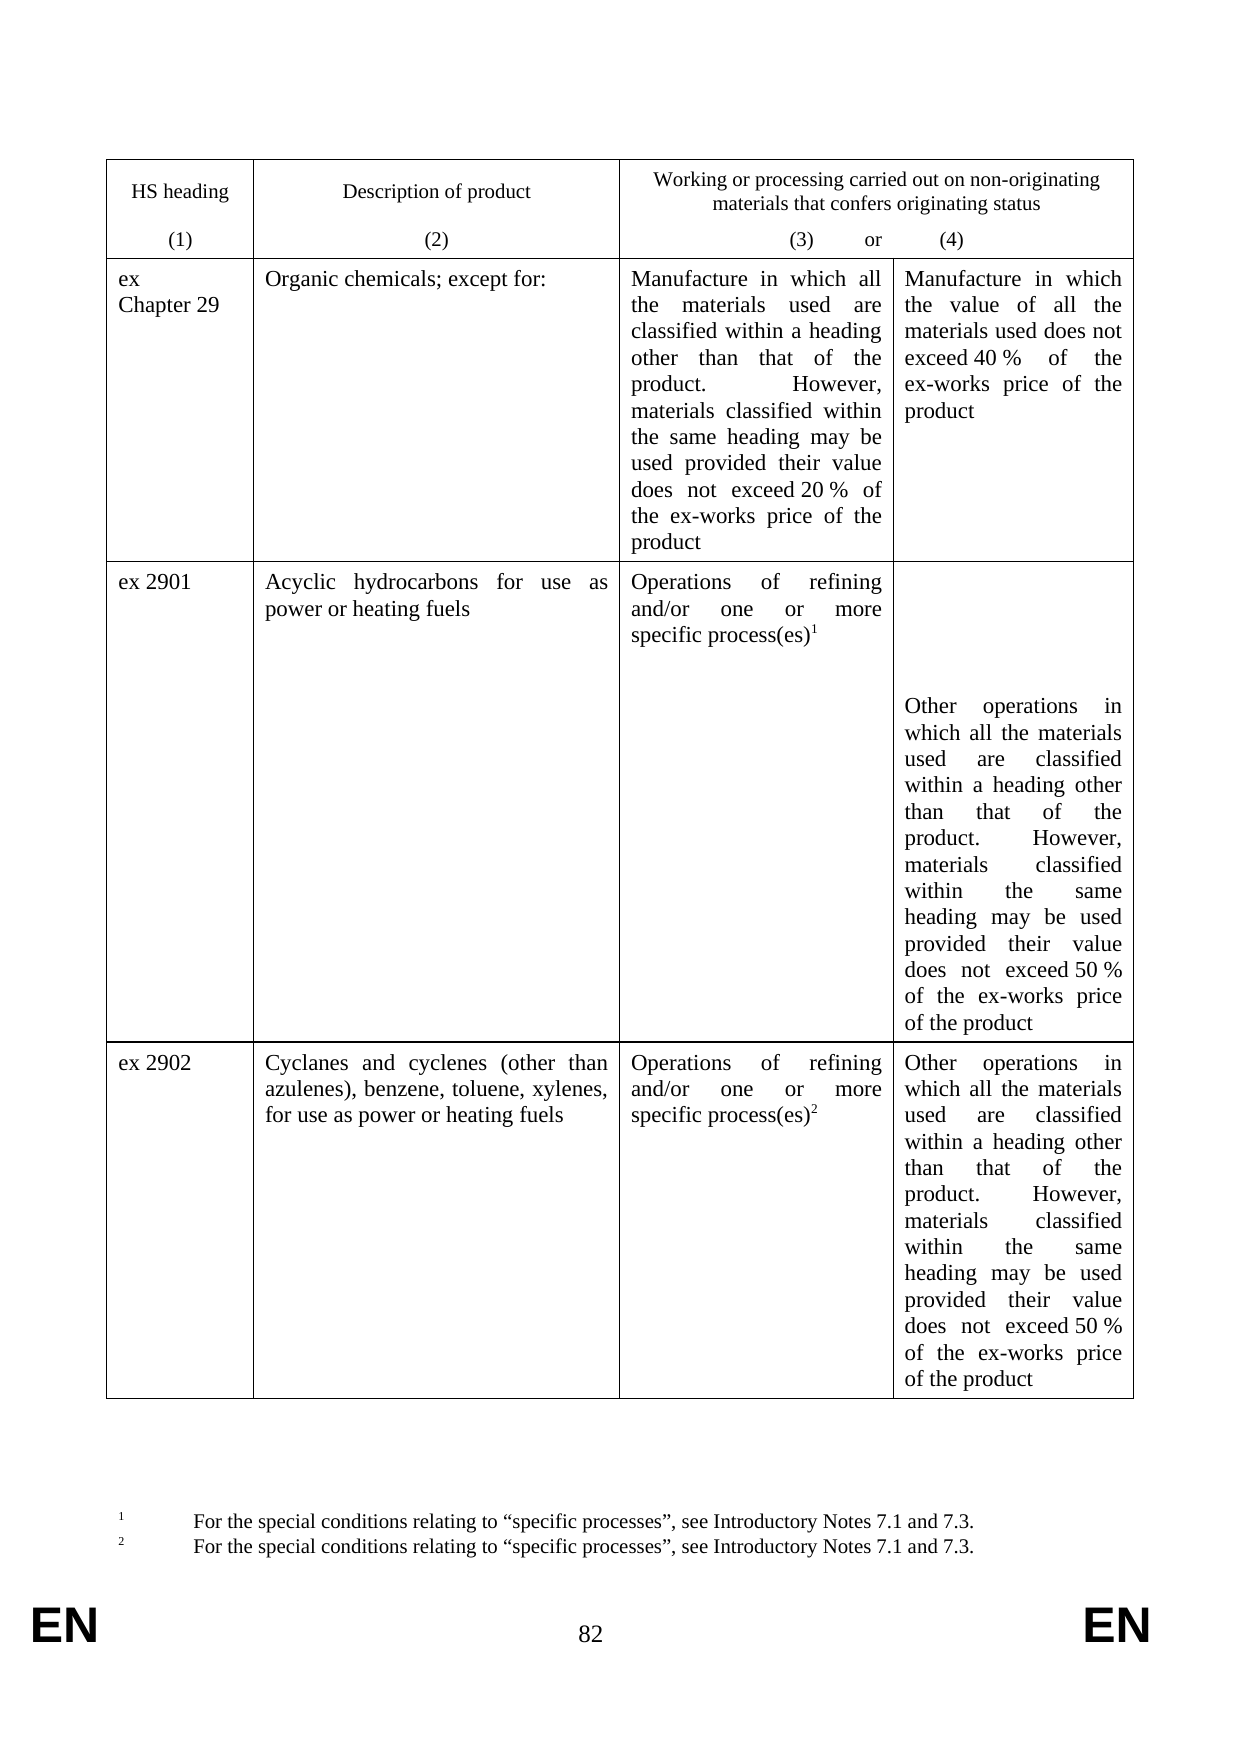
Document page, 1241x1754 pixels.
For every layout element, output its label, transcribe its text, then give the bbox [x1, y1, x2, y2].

table_header Working or processing carried out on non-originating materials that confers originating status [620, 160, 1133, 221]
table_cell [894, 562, 1133, 686]
table_header HS heading [107, 160, 253, 221]
table_cell Manufacture in which all the materials used are classified within a heading other than that of the product. However, materials classified within the same heading may be used provided their value does not exceed 20 % of the ex-works price of the product [620, 259, 893, 561]
table_cell Manufacture in which the value of all the materials used does not exceed 40 % of the ex-works price of the product [894, 259, 1133, 561]
table_cell Other operations in which all the materials used are classified within a heading other than that of the product. However, materials classified within the same heading may be used provided their value does not exceed 50 % of the ex-works price of the product [894, 1043, 1133, 1397]
table_cell Cyclanes and cyclenes (other than azulenes), benzene, toluene, xylenes, for use as power or heating fuels [254, 1043, 619, 1397]
table_cell ex 2902 [107, 1043, 253, 1397]
table_cell [620, 686, 893, 1041]
table_cell ex 2901 [107, 562, 253, 686]
table_cell Operations of refining and/or one or more specific process(es) [620, 562, 893, 686]
table_cell Other operations in which all the materials used are classified within a heading other than that of the product. However, materials classified within the same heading may be used provided their value does not exceed 50 % of the ex-works price of the product [894, 686, 1133, 1041]
table_cell (3) or (4) [620, 221, 1133, 258]
table_cell (1) [107, 221, 253, 258]
table_cell Organic chemicals; except for: [254, 259, 619, 561]
table_cell Acyclic hydrocarbons for use as power or heating fuels [254, 562, 619, 686]
table_cell (2) [254, 221, 619, 258]
table_cell Operations of refining and/or one or more specific process(es) [620, 1043, 893, 1397]
table_cell ex Chapter 29 [107, 259, 253, 561]
table_cell [107, 686, 253, 1041]
table_header Description of product [254, 160, 619, 221]
table_cell [254, 686, 619, 1041]
